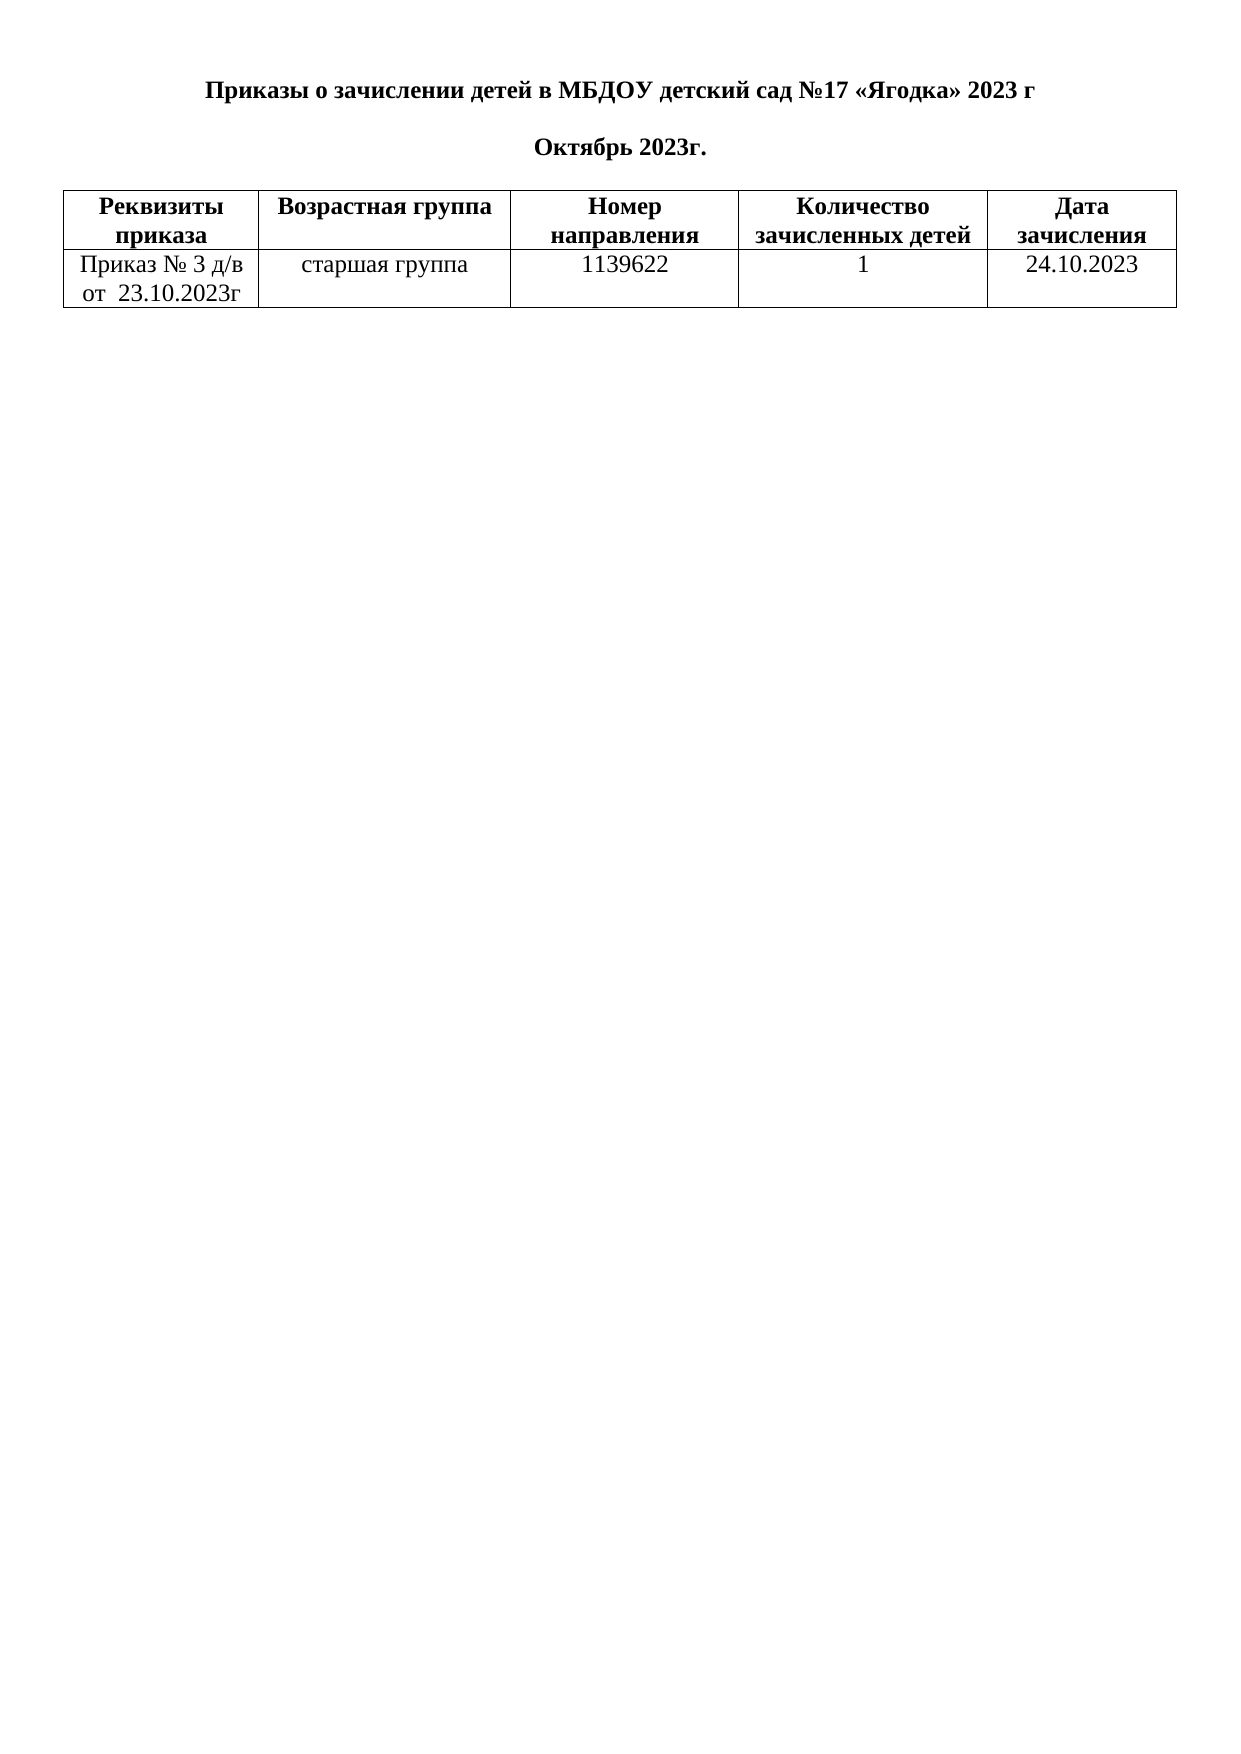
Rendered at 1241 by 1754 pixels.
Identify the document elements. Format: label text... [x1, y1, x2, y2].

text Приказы о зачислении детей в МБДОУ детский сад №17 «Ягодка» 2023 г [75, 75, 1165, 104]
table_header Дата зачисления [988, 191, 1176, 248]
table_cell 1139622 [511, 250, 738, 307]
table_header Реквизиты приказа [64, 191, 258, 248]
table_header Количество зачисленных детей [739, 191, 987, 248]
table_cell 24.10.2023 [988, 250, 1176, 307]
table_header Номер направления [511, 191, 738, 248]
table_cell Приказ № 3 д/в от 23.10.2023г [64, 250, 258, 307]
table_header Возрастная группа [259, 191, 510, 248]
table_cell старшая группа [259, 250, 510, 307]
text Октябрь 2023г. [75, 132, 1165, 161]
table_cell 1 [739, 250, 987, 307]
